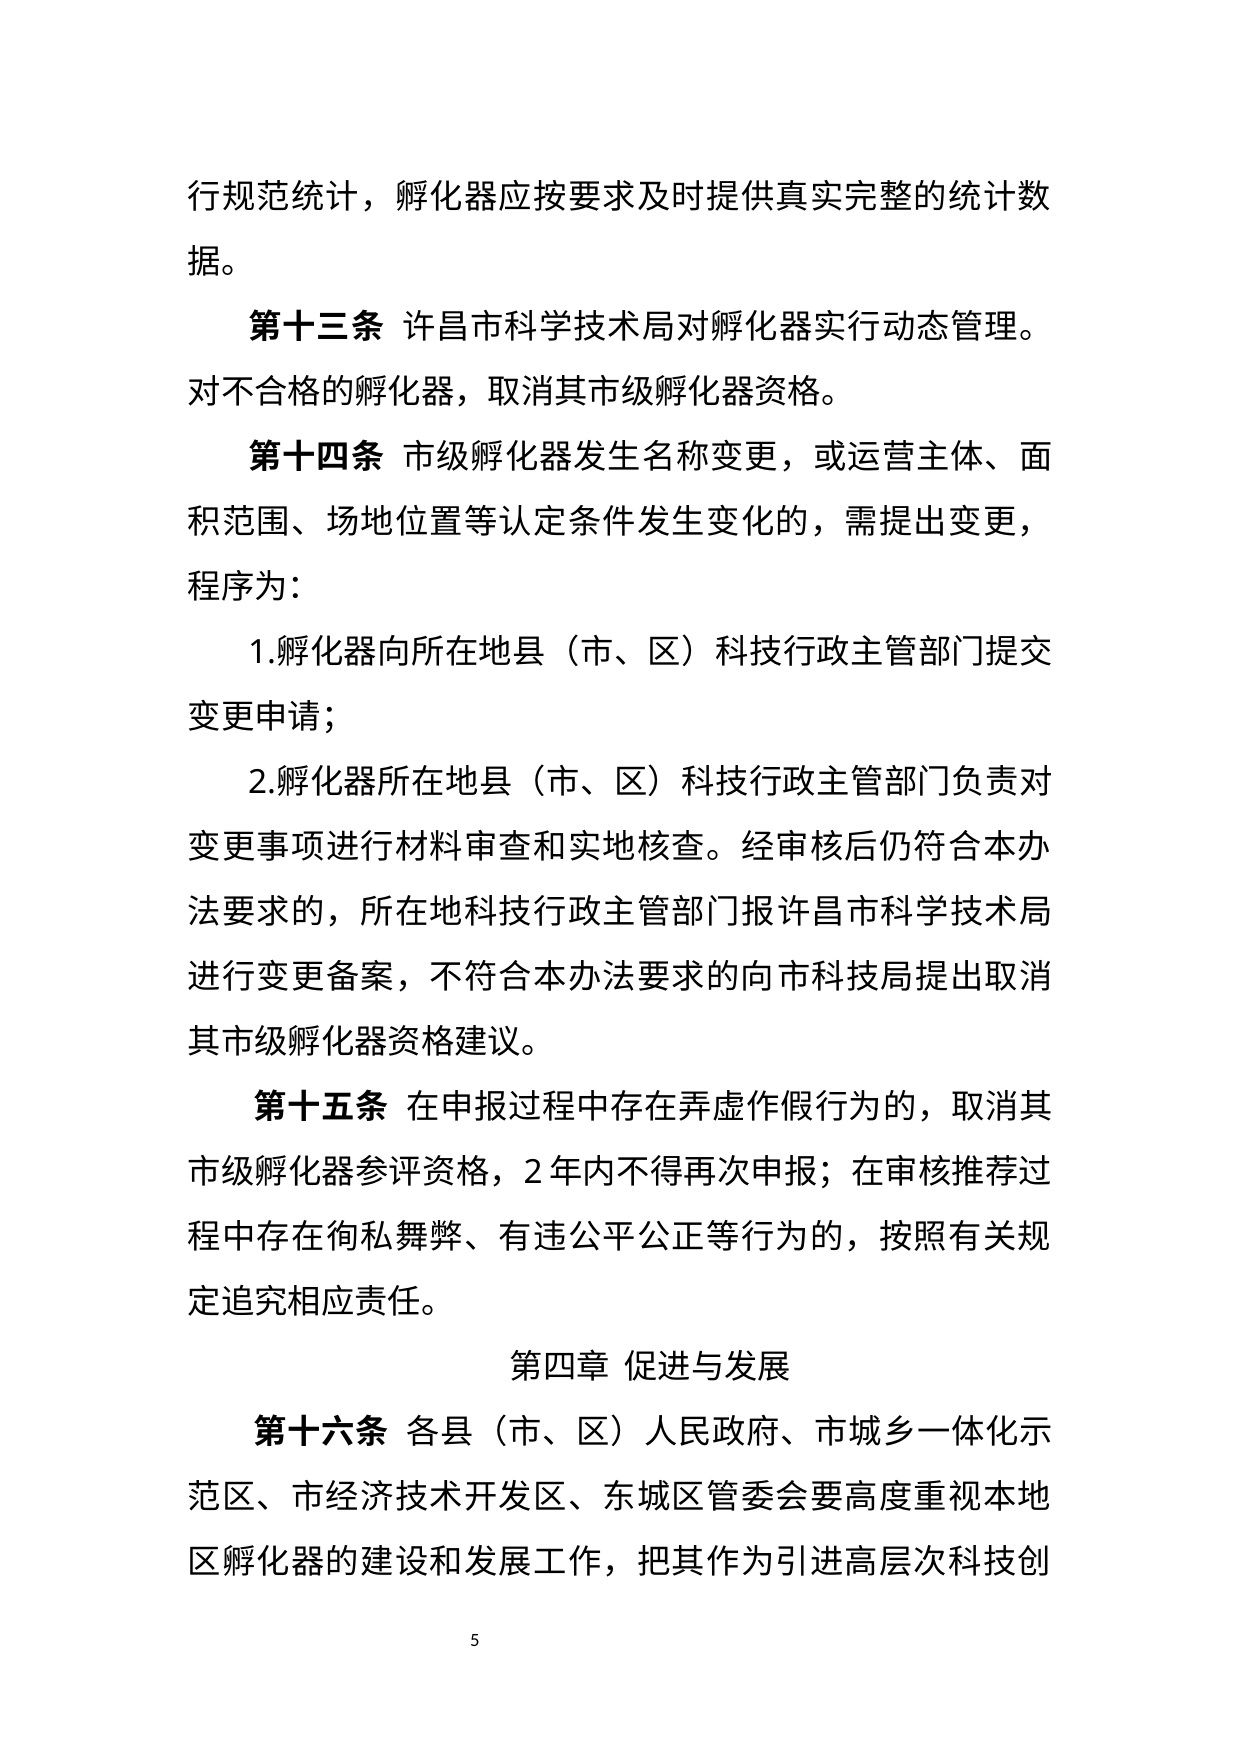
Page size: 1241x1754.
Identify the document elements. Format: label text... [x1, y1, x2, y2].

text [187, 162, 1053, 292]
text 2.孵化器所在地县（市、区）科技行政主管部门负责对变更事项进行材料审查和实地核查。经审核后仍符合本办法要求的，所在地科技行政主管部门报许昌市科学技术局进行变更备案，不符合本办法要求的向市科技局提出取消其市级孵化器资格建议。 [187, 747, 1053, 1072]
text 第十四条 市级孵化器发生名称变更，或运营主体、面积范围、场地位置等认定条件发生变化的，需提出变更，程序为： [187, 422, 1053, 617]
text 第十五条 在申报过程中存在弄虚作假行为的，取消其市级孵化器参评资格，2年内不得再次申报；在审核推荐过程中存在徇私舞弊、有违公平公正等行为的，按照有关规定追究相应责任。 [187, 1072, 1053, 1332]
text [187, 1397, 1053, 1592]
text 第十三条 许昌市科学技术局对孵化器实行动态管理。对不合格的孵化器，取消其市级孵化器资格。 [187, 292, 1053, 422]
text 1.孵化器向所在地县（市、区）科技行政主管部门提交变更申请； [187, 617, 1053, 747]
text 第四章 促进与发展 [187, 1332, 1053, 1397]
